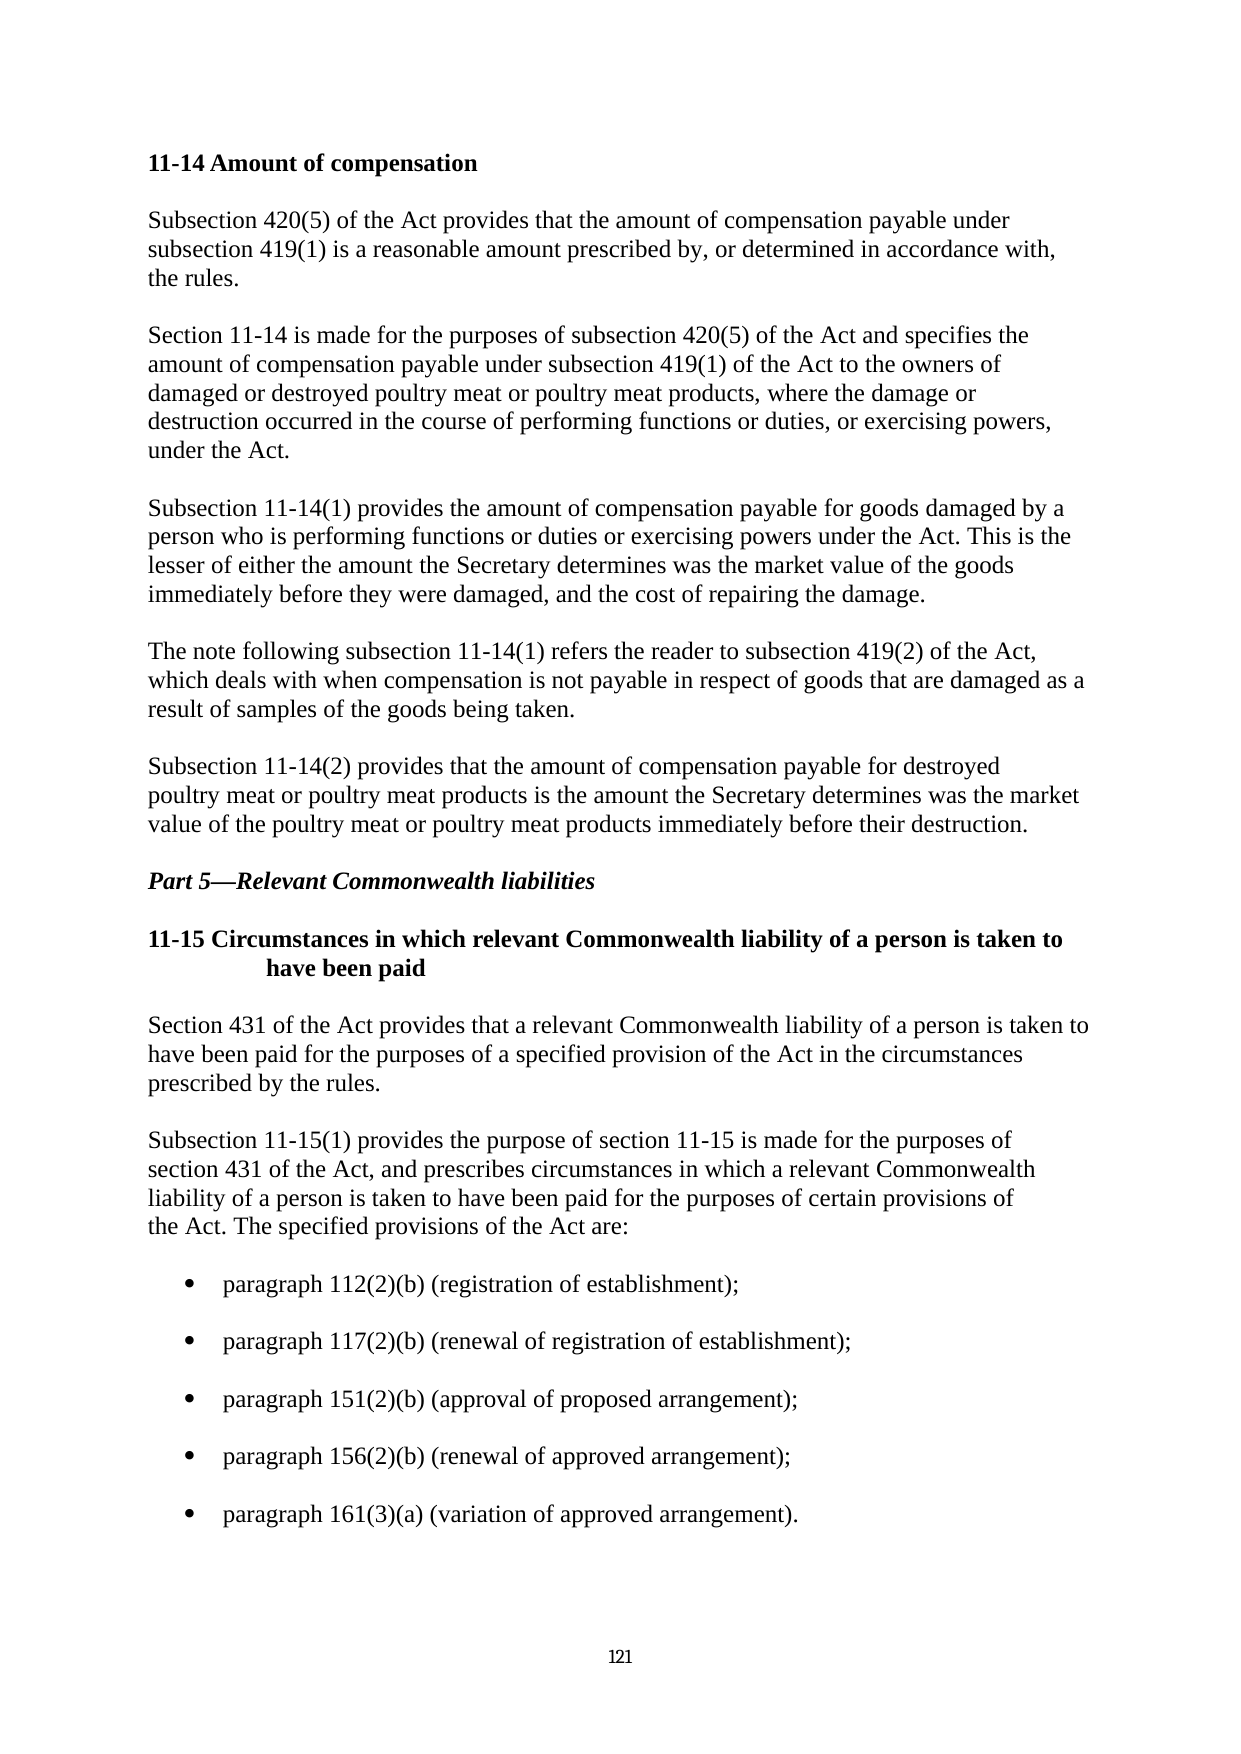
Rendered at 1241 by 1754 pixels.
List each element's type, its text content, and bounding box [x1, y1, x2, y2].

text The note following subsection 11-14(1) refers the reader to subsection 419(2) of the Act, which deals with when compensation is not payable in respect of goods that are damaged as a result of samples of the goods being taken. [148, 636, 1092, 723]
list paragraph 161(3)(a) (variation of approved arrangement). [185, 1499, 1092, 1528]
text Subsection 11-14(1) provides the amount of compensation payable for goods damaged by a person who is performing functions or duties or exercising powers under the Act. This is the lesser of either the amount the Secretary determines was the market value of the goods immediately before they were damaged, and the cost of repairing the damage. [148, 493, 1092, 608]
list paragraph 156(2)(b) (renewal of approved arrangement); [185, 1441, 1092, 1470]
text Subsection 11-15(1) provides the purpose of section 11-15 is made for the purposes of section 431 of the Act, and prescribes circumstances in which a relevant Commonwealth liability of a person is taken to have been paid for the purposes of certain provisions of the Act. The specified provisions of the Act are: [148, 1125, 1092, 1240]
text Subsection 420(5) of the Act provides that the amount of compensation payable under subsection 419(1) is a reasonable amount prescribed by, or determined in accordance with, the rules. [148, 205, 1092, 291]
text Section 431 of the Act provides that a relevant Commonwealth liability of a person is taken to have been paid for the purposes of a specified provision of the Act in the circumstances prescribed by the rules. [148, 1010, 1092, 1096]
text Section 11-14 is made for the purposes of subsection 420(5) of the Act and specifies the amount of compensation payable under subsection 419(1) of the Act to the owners of damaged or destroyed poultry meat or poultry meat products, where the damage or destruction occurred in the course of performing functions or duties, or exercising powers, under the Act. [148, 320, 1092, 464]
text Subsection 11-14(2) provides that the amount of compensation payable for destroyed poultry meat or poultry meat products is the amount the Secretary determines was the market value of the poultry meat or poultry meat products immediately before their destruction. [148, 751, 1092, 838]
text Part 5—Relevant Commonwealth liabilities [148, 866, 1092, 895]
list paragraph 117(2)(b) (renewal of registration of establishment); [185, 1326, 1092, 1355]
text 11-14 Amount of compensation [148, 148, 1092, 176]
list paragraph 151(2)(b) (approval of proposed arrangement); [185, 1384, 1092, 1413]
list paragraph 112(2)(b) (registration of establishment); [185, 1269, 1092, 1298]
text 11-15 Circumstances in which relevant Commonwealth liability of a person is taken to have been paid [148, 924, 1092, 981]
